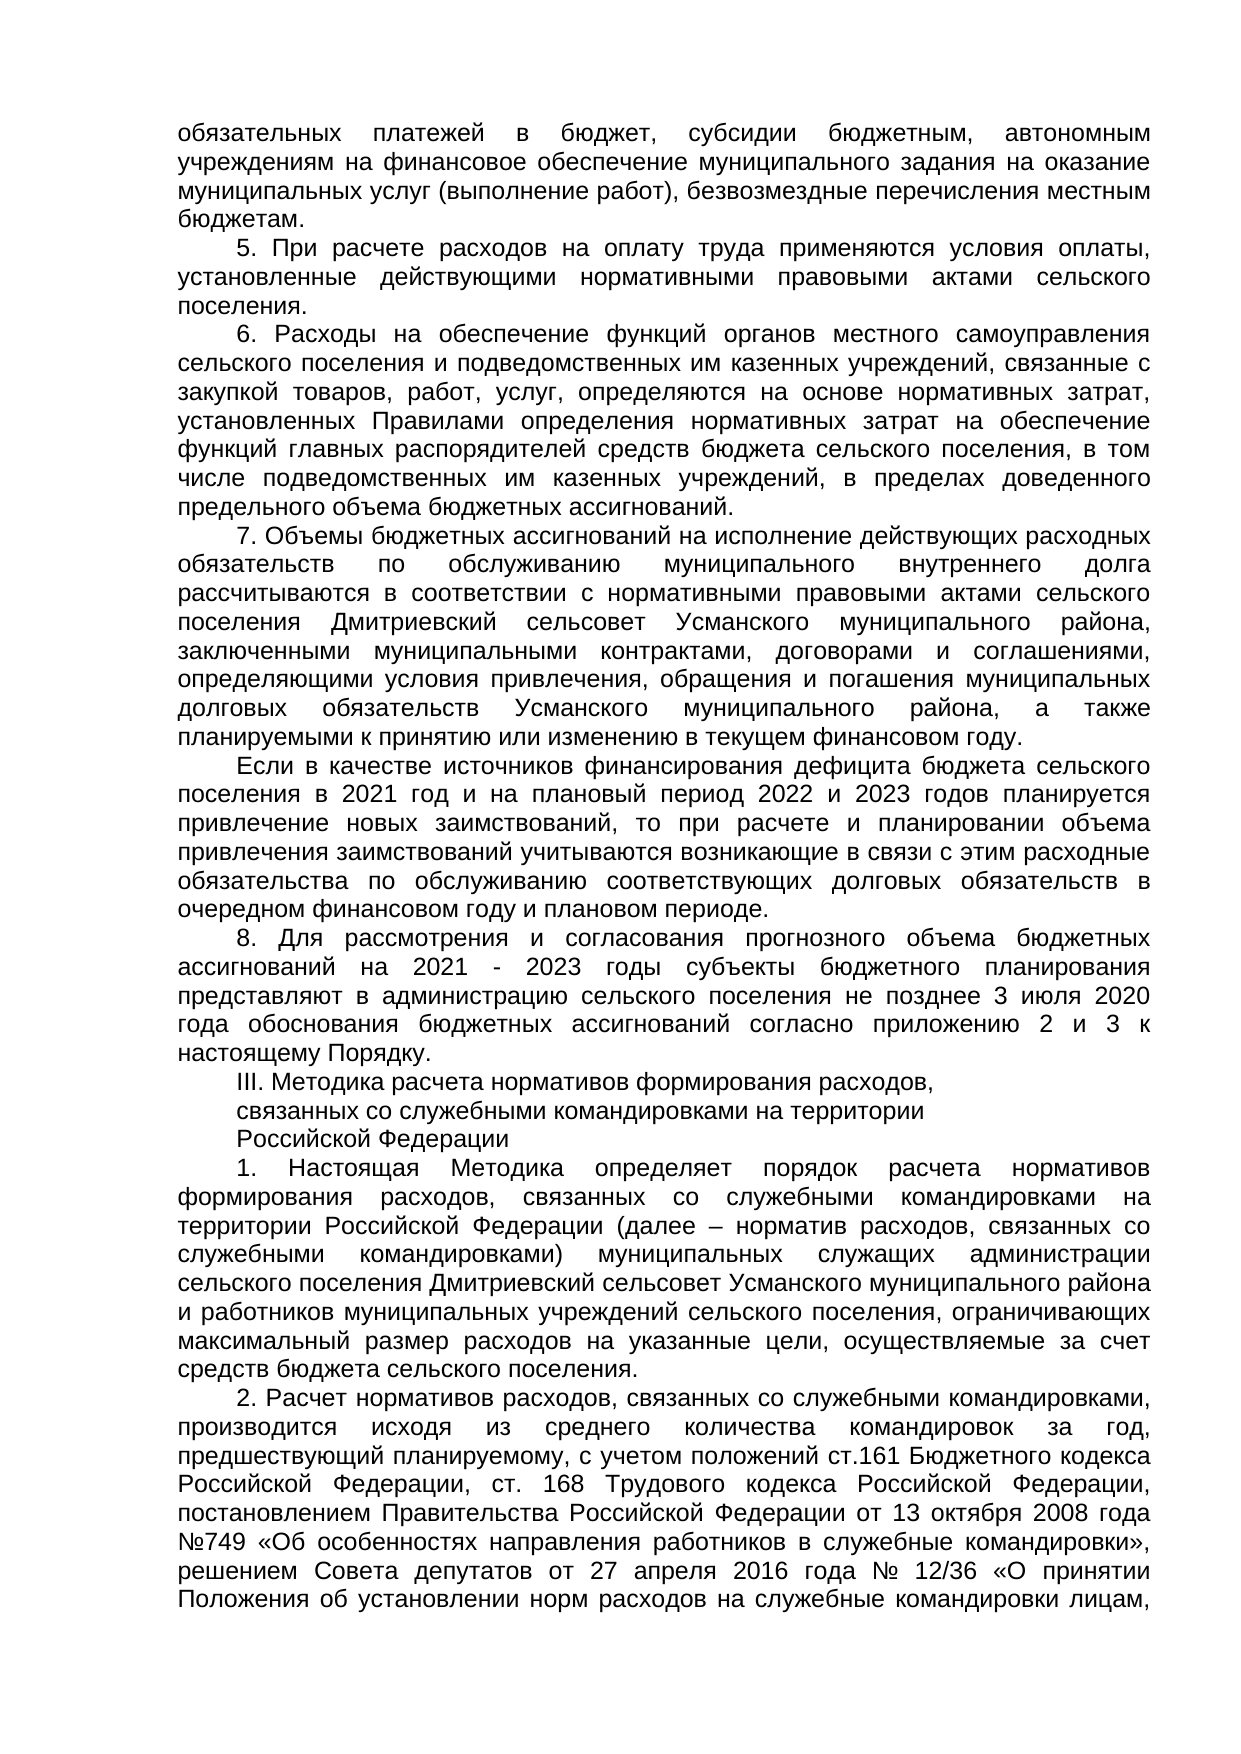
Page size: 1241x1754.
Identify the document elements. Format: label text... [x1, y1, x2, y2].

text связанных со служебными командировками на территории [177, 1096, 1152, 1124]
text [177, 118, 1152, 233]
text 1. Настоящая Методика определяет порядок расчета нормативов формирования расходов, связанных со служебными командировками на территории Российской Федерации (далее – норматив расходов, связанных со служебными командировками) муниципальных служащих администрации сельского поселения Дмитриевский сельсовет Усманского муниципального района и работников муниципальных учреждений сельского поселения, ограничивающих максимальный размер расходов на указанные цели, осуществляемые за счет средств бюджета сельского поселения. [177, 1153, 1152, 1383]
text III. Методика расчета нормативов формирования расходов, [177, 1067, 1152, 1096]
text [177, 1383, 1152, 1613]
text Если в качестве источников финансирования дефицита бюджета сельского поселения в 2021 год и на плановый период 2022 и 2023 годов планируется привлечение новых заимствований, то при расчете и планировании объема привлечения заимствований учитываются возникающие в связи с этим расходные обязательства по обслуживанию соответствующих долговых обязательств в очередном финансовом году и плановом периоде. [177, 751, 1152, 923]
text 8. Для рассмотрения и согласования прогнозного объема бюджетных ассигнований на 2021 - 2023 годы субъекты бюджетного планирования представляют в администрацию сельского поселения не позднее 3 июля 2020 года обоснования бюджетных ассигнований согласно приложению 2 и 3 к настоящему Порядку. [177, 923, 1152, 1067]
text 7. Объемы бюджетных ассигнований на исполнение действующих расходных обязательств по обслуживанию муниципального внутреннего долга рассчитываются в соответствии с нормативными правовыми актами сельского поселения Дмитриевский сельсовет Усманского муниципального района, заключенными муниципальными контрактами, договорами и соглашениями, определяющими условия привлечения, обращения и погашения муниципальных долговых обязательств Усманского муниципального района, а также планируемыми к принятию или изменению в текущем финансовом году. [177, 521, 1152, 751]
text 5. При расчете расходов на оплату труда применяются условия оплаты, установленные действующими нормативными правовыми актами сельского поселения. [177, 233, 1152, 319]
text 6. Расходы на обеспечение функций органов местного самоуправления сельского поселения и подведомственных им казенных учреждений, связанные с закупкой товаров, работ, услуг, определяются на основе нормативных затрат, установленных Правилами определения нормативных затрат на обеспечение функций главных распорядителей средств бюджета сельского поселения, в том числе подведомственных им казенных учреждений, в пределах доведенного предельного объема бюджетных ассигнований. [177, 319, 1152, 521]
text Российской Федерации [177, 1124, 1152, 1153]
